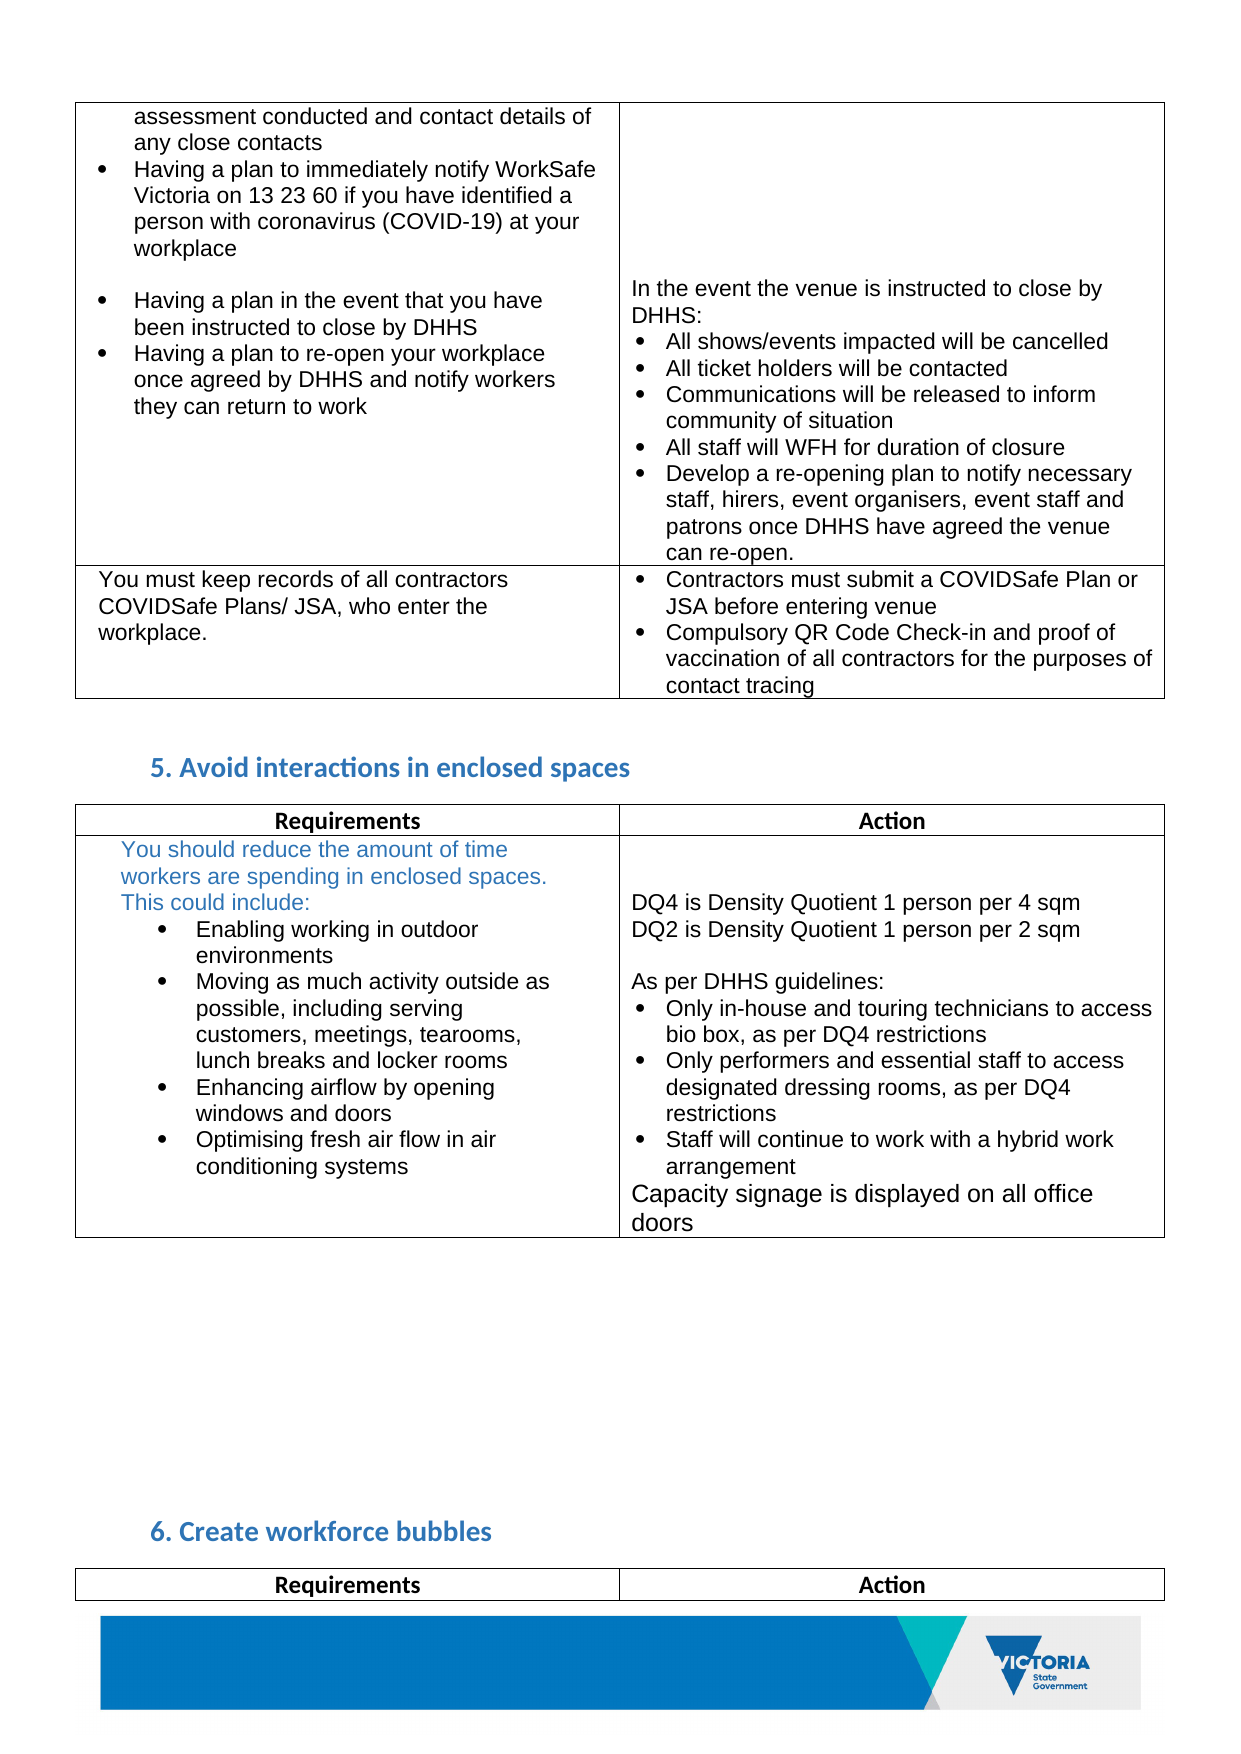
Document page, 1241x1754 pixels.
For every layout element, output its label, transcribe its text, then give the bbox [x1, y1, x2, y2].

picture [75, 1613, 1166, 1735]
table_cell [76, 836, 619, 1237]
table_cell DQ4 is Density Quotient 1 person per 4 sqm DQ2 is Density Quotient 1 person per 2 sqm As per DHHS guidelines: Only in-house and touring technicians to access bio box, as per DQ4 restrictions Only performers and essential staff to access designated dressing rooms, as per DQ4 restrictions Staff will continue to work with a hybrid work arrangement Capacity signage is displayed on all office doors [620, 836, 1164, 1237]
table_header Requirements [76, 1569, 619, 1600]
text 5. Avoid interactions in enclosed spaces [75, 749, 1165, 784]
text 6. Create workforce bubbles [75, 1513, 1165, 1549]
table_header Requirements [76, 805, 619, 835]
table_header Action [620, 1569, 1164, 1600]
table_cell [76, 566, 619, 698]
table_cell Contractors must submit a COVIDSafe Plan or JSA before entering venue Compulsory QR Code Check-in and proof of vaccination of all contractors for the purposes of contact tracing [620, 566, 1164, 698]
table_header Action [620, 805, 1164, 835]
table_cell [76, 103, 619, 565]
